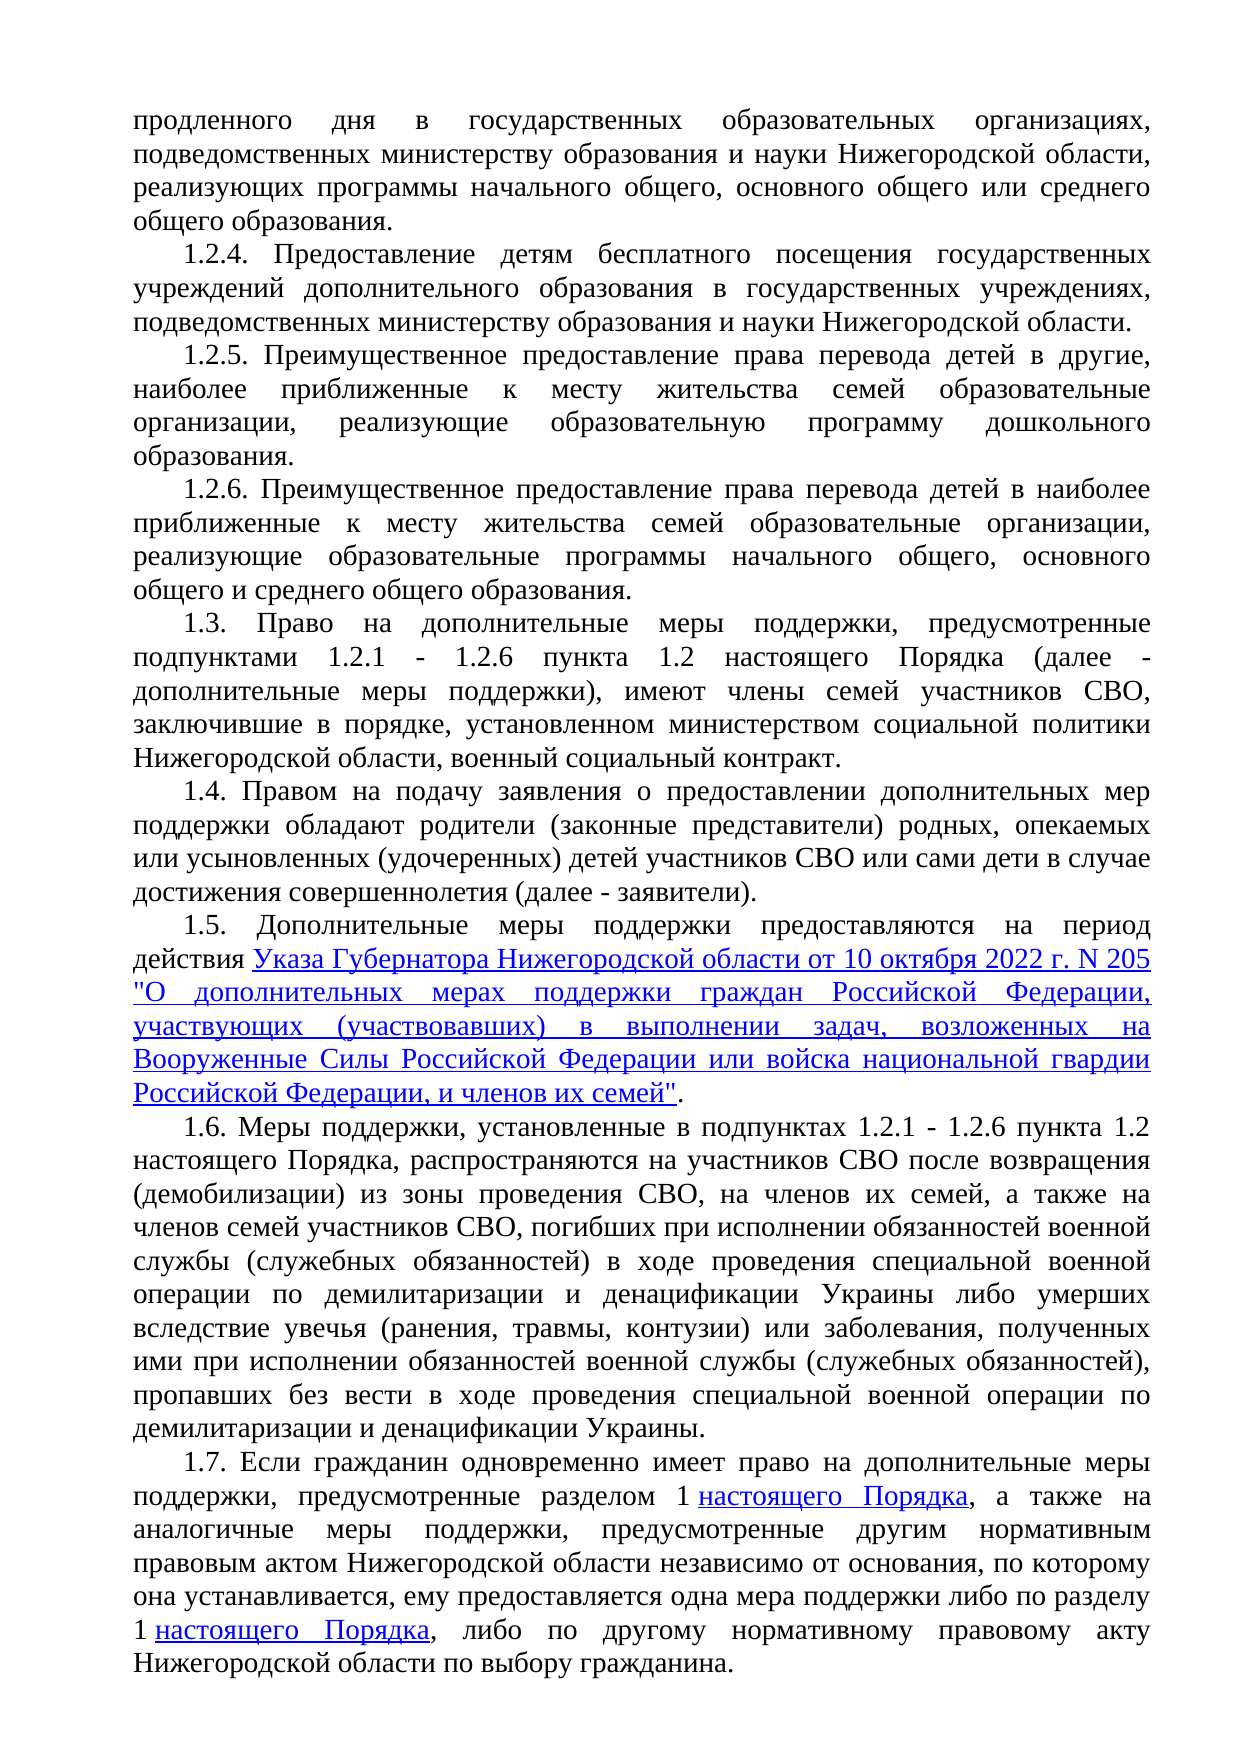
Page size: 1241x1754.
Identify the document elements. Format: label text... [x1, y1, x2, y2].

text 1.2.4. Предоставление детям бесплатного посещения государственных учреждений дополнительного образования в государственных учреждениях, подведомственных министерству образования и науки Нижегородской области. [133, 237, 1152, 337]
text 1.2.6. Преимущественное предоставление права перевода детей в наиболее приближенные к месту жительства семей образовательные организации, реализующие образовательные программы начального общего, основного общего и среднего общего образования. [133, 471, 1152, 606]
text 1.6. Меры поддержки, установленные в подпунктах 1.2.1 - 1.2.6 пункта 1.2 настоящего Порядка, распространяются на участников СВО после возвращения (демобилизации) из зоны проведения СВО, на членов их семей, а также на членов семей участников СВО, погибших при исполнении обязанностей военной службы (служебных обязанностей) в ходе проведения специальной военной операции по демилитаризации и денацификации Украины либо умерших вследствие увечья (ранения, травмы, контузии) или заболевания, полученных ими при исполнении обязанностей военной службы (служебных обязанностей), пропавших без вести в ходе проведения специальной военной операции по демилитаризации и денацификации Украины. [133, 1109, 1152, 1444]
text 1.7. Если гражданин одновременно имеет право на дополнительные меры поддержки, предусмотренные разделом 1 настоящего Порядка, а также на аналогичные меры поддержки, предусмотренные другим нормативным правовым актом Нижегородской области независимо от основания, по которому она устанавливается, ему предоставляется одна мера поддержки либо по разделу 1 настоящего Порядка, либо по другому нормативному правовому акту Нижегородской области по выбору гражданина. [133, 1444, 1152, 1679]
text 1.3. Право на дополнительные меры поддержки, предусмотренные подпунктами 1.2.1 - 1.2.6 пункта 1.2 настоящего Порядка (далее - дополнительные меры поддержки), имеют члены семей участников СВО, заключившие в порядке, установленном министерством социальной политики Нижегородской области, военный социальный контракт. [133, 606, 1152, 773]
text 1.4. Правом на подачу заявления о предоставлении дополнительных мер поддержки обладают родители (законные представители) родных, опекаемых или усыновленных (удочеренных) детей участников СВО или сами дети в случае достижения совершеннолетия (далее - заявители). [133, 773, 1152, 907]
text 1.5. Дополнительные меры поддержки предоставляются на период действия Указа Губернатора Нижегородской области от 10 октября 2022 г. N 205 "О дополнительных мерах поддержки граждан Российской Федерации, участвующих (участвовавших) в выполнении задач, возложенных на Вооруженные Силы Российской Федерации или войска национальной гвардии Российской Федерации, и членов их семей". [133, 1005, 1152, 1109]
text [133, 102, 1152, 237]
text 1.5. Дополнительные меры поддержки предоставляются на период действия Указа Губернатора Нижегородской области от 10 октября 2022 г. N 205 "О дополнительных мерах поддержки граждан Российской Федерации, участвующих (участвовавших) в выполнении задач, возложенных на Вооруженные Силы Российской Федерации или войска национальной гвардии Российской Федерации, и членов их семей". [133, 907, 1152, 1004]
text 1.2.5. Преимущественное предоставление права перевода детей в другие, наиболее приближенные к месту жительства семей образовательные организации, реализующие образовательную программу дошкольного образования. [133, 337, 1152, 471]
